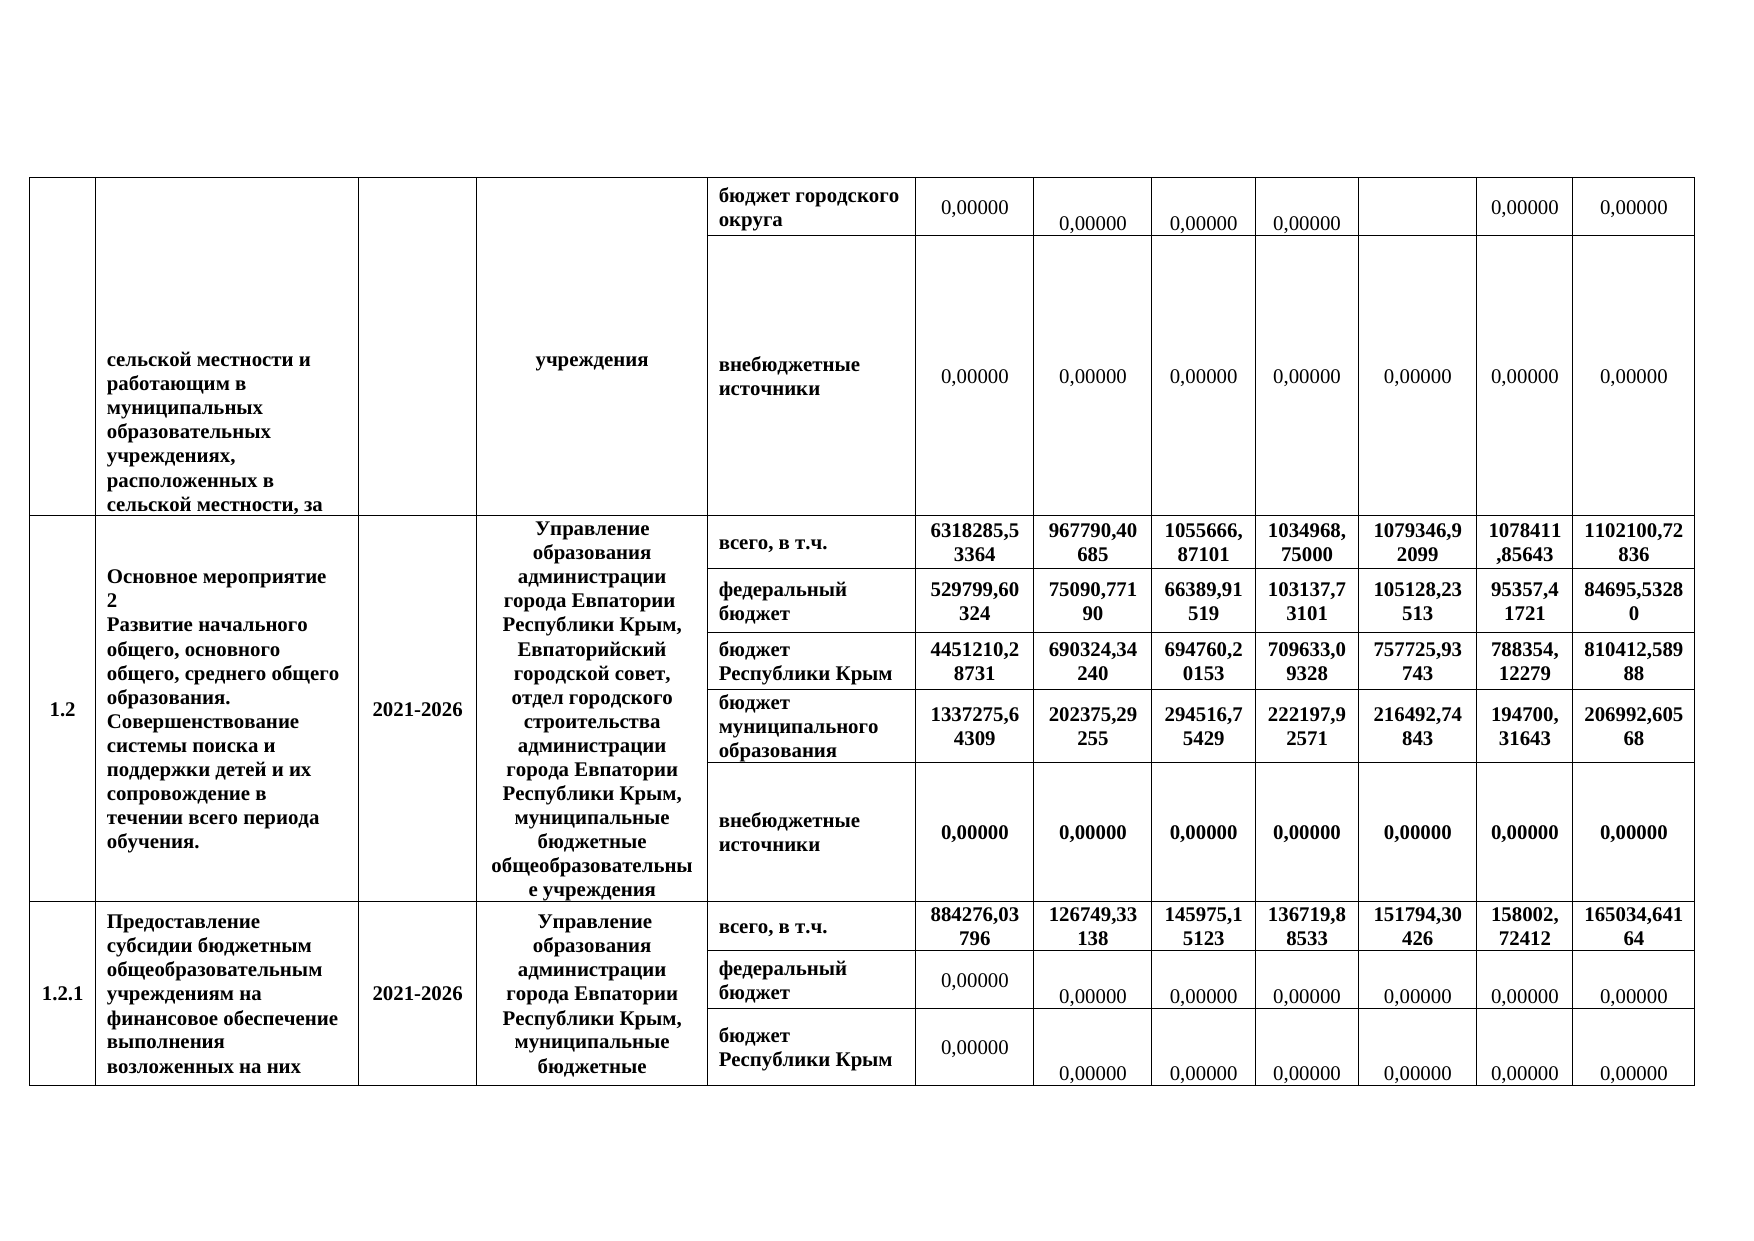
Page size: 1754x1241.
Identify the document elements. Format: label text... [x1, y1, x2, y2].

table_cell 0,00000 [1256, 178, 1358, 235]
table_cell 222197,92571 [1256, 690, 1358, 762]
table_cell 151794,30426 [1359, 902, 1476, 950]
table_cell 2021-2026 [359, 516, 476, 901]
table_cell 884276,03796 [916, 902, 1033, 950]
table_cell 103137,73101 [1256, 569, 1358, 632]
table_cell 0,00000 [916, 951, 1033, 1008]
table_cell 0,00000 [1256, 1009, 1358, 1085]
table_cell 194700,31643 [1477, 690, 1572, 762]
table_cell бюджет Республики Крым [708, 633, 915, 688]
table_cell 0,00000 [1477, 951, 1572, 1008]
table_cell 105128,23513 [1359, 569, 1476, 632]
table_cell Управление образования администрации города Евпатории Республики Крым, муниципальные бюджетные общеобразовательные учреждения [477, 902, 707, 1085]
table_cell 165034,64164 [1573, 902, 1694, 950]
table_cell 216492,74843 [1359, 690, 1476, 762]
table_cell 0,00000 [1359, 1009, 1476, 1085]
table_cell 0,00000 [1152, 236, 1255, 515]
table_cell 206992,60568 [1573, 690, 1694, 762]
table_cell 2021-2026 [359, 902, 476, 1085]
table_cell 1337275,64309 [916, 690, 1033, 762]
table_cell 158002,72412 [1477, 902, 1572, 950]
table_cell 810412,58988 [1573, 633, 1694, 688]
table_cell федеральный бюджет [708, 569, 915, 632]
table_cell 1078411,85643 [1477, 516, 1572, 568]
table_cell 690324,34240 [1034, 633, 1151, 688]
table_cell бюджет муниципального образования [708, 690, 915, 762]
table_cell внебюджетные источники [708, 236, 915, 515]
table_cell внебюджетные источники [708, 763, 915, 901]
table_cell 6318285,53364 [916, 516, 1033, 568]
table_cell 0,00000 [1573, 763, 1694, 901]
table_cell 0,00000 [1573, 178, 1694, 235]
table_cell 145975,15123 [1152, 902, 1255, 950]
table_cell всего, в т.ч. [708, 902, 915, 950]
table_cell 1.2.1 [30, 902, 95, 1085]
table_cell 1.2 [30, 516, 95, 901]
table_cell 0,00000 [916, 763, 1033, 901]
table_cell 0,00000 [1256, 763, 1358, 901]
table_cell 1079346,92099 [1359, 516, 1476, 568]
table_cell 0,00000 [1152, 951, 1255, 1008]
table_cell 0,00000 [1359, 236, 1476, 515]
table_cell 0,00000 [1152, 1009, 1255, 1085]
table_cell 0,00000 [1359, 763, 1476, 901]
table_cell 95357,41721 [1477, 569, 1572, 632]
table_cell 0,00000 [1034, 178, 1151, 235]
table_cell 0,00000 [1573, 951, 1694, 1008]
table_cell 75090,77190 [1034, 569, 1151, 632]
table_cell 1055666,87101 [1152, 516, 1255, 568]
table_cell 0,00000 [1477, 763, 1572, 901]
table_cell 967790,40685 [1034, 516, 1151, 568]
table_cell 0,00000 [1256, 951, 1358, 1008]
table_cell Предоставление субсидии бюджетным общеобразовательным учреждениям на финансовое обеспечение выполнения возложенных на них функций и иные цели [96, 902, 358, 1085]
table_cell 294516,75429 [1152, 690, 1255, 762]
table_cell 1034968,75000 [1256, 516, 1358, 568]
table_cell 66389,91519 [1152, 569, 1255, 632]
table_cell 0,00000 [916, 1009, 1033, 1085]
table_cell 0,00000 [1359, 951, 1476, 1008]
table_cell 0,00000 [1034, 1009, 1151, 1085]
table_cell 84695,53280 [1573, 569, 1694, 632]
table_cell Управление образования администрации города Евпатории Республики Крым, Евпаторийский городской совет, отдел городского строительства администрации города Евпатории Республики Крым, муниципальные бюджетные общеобразовательные учреждения [477, 516, 707, 901]
table_cell 0,00000 [1152, 763, 1255, 901]
table_cell 757725,93743 [1359, 633, 1476, 688]
table_cell 202375,29255 [1034, 690, 1151, 762]
table_cell 709633,09328 [1256, 633, 1358, 688]
table_cell 0,00000 [1573, 236, 1694, 515]
table_cell 0,00000 [916, 236, 1033, 515]
table_cell 1102100,72836 [1573, 516, 1694, 568]
table_cell федеральный бюджет [708, 951, 915, 1008]
table_cell 0,00000 [1573, 1009, 1694, 1085]
table_cell 788354,12279 [1477, 633, 1572, 688]
table_cell 694760,20153 [1152, 633, 1255, 688]
table_cell 0,00000 [1477, 1009, 1572, 1085]
table_cell 4451210,28731 [916, 633, 1033, 688]
table_cell Основное мероприятие 2 Развитие начального общего, основного общего, среднего общего образования. Совершенствование системы поиска и поддержки детей и их сопровождение в течении всего периода обучения. [96, 516, 358, 901]
table_cell 0,00000 [916, 178, 1033, 235]
table_cell 0,00000 [1256, 236, 1358, 515]
table_cell [1359, 178, 1476, 235]
table_cell бюджет Республики Крым [708, 1009, 915, 1085]
table_cell 126749,33138 [1034, 902, 1151, 950]
table_cell 529799,60324 [916, 569, 1033, 632]
table_cell 0,00000 [1034, 236, 1151, 515]
table_cell всего, в т.ч. [708, 516, 915, 568]
table_cell бюджет городского округа [708, 178, 915, 235]
table_cell 136719,88533 [1256, 902, 1358, 950]
table_cell 0,00000 [1034, 763, 1151, 901]
table_cell 0,00000 [1477, 178, 1572, 235]
table_cell 0,00000 [1152, 178, 1255, 235]
table_cell 0,00000 [1477, 236, 1572, 515]
table_cell 0,00000 [1034, 951, 1151, 1008]
